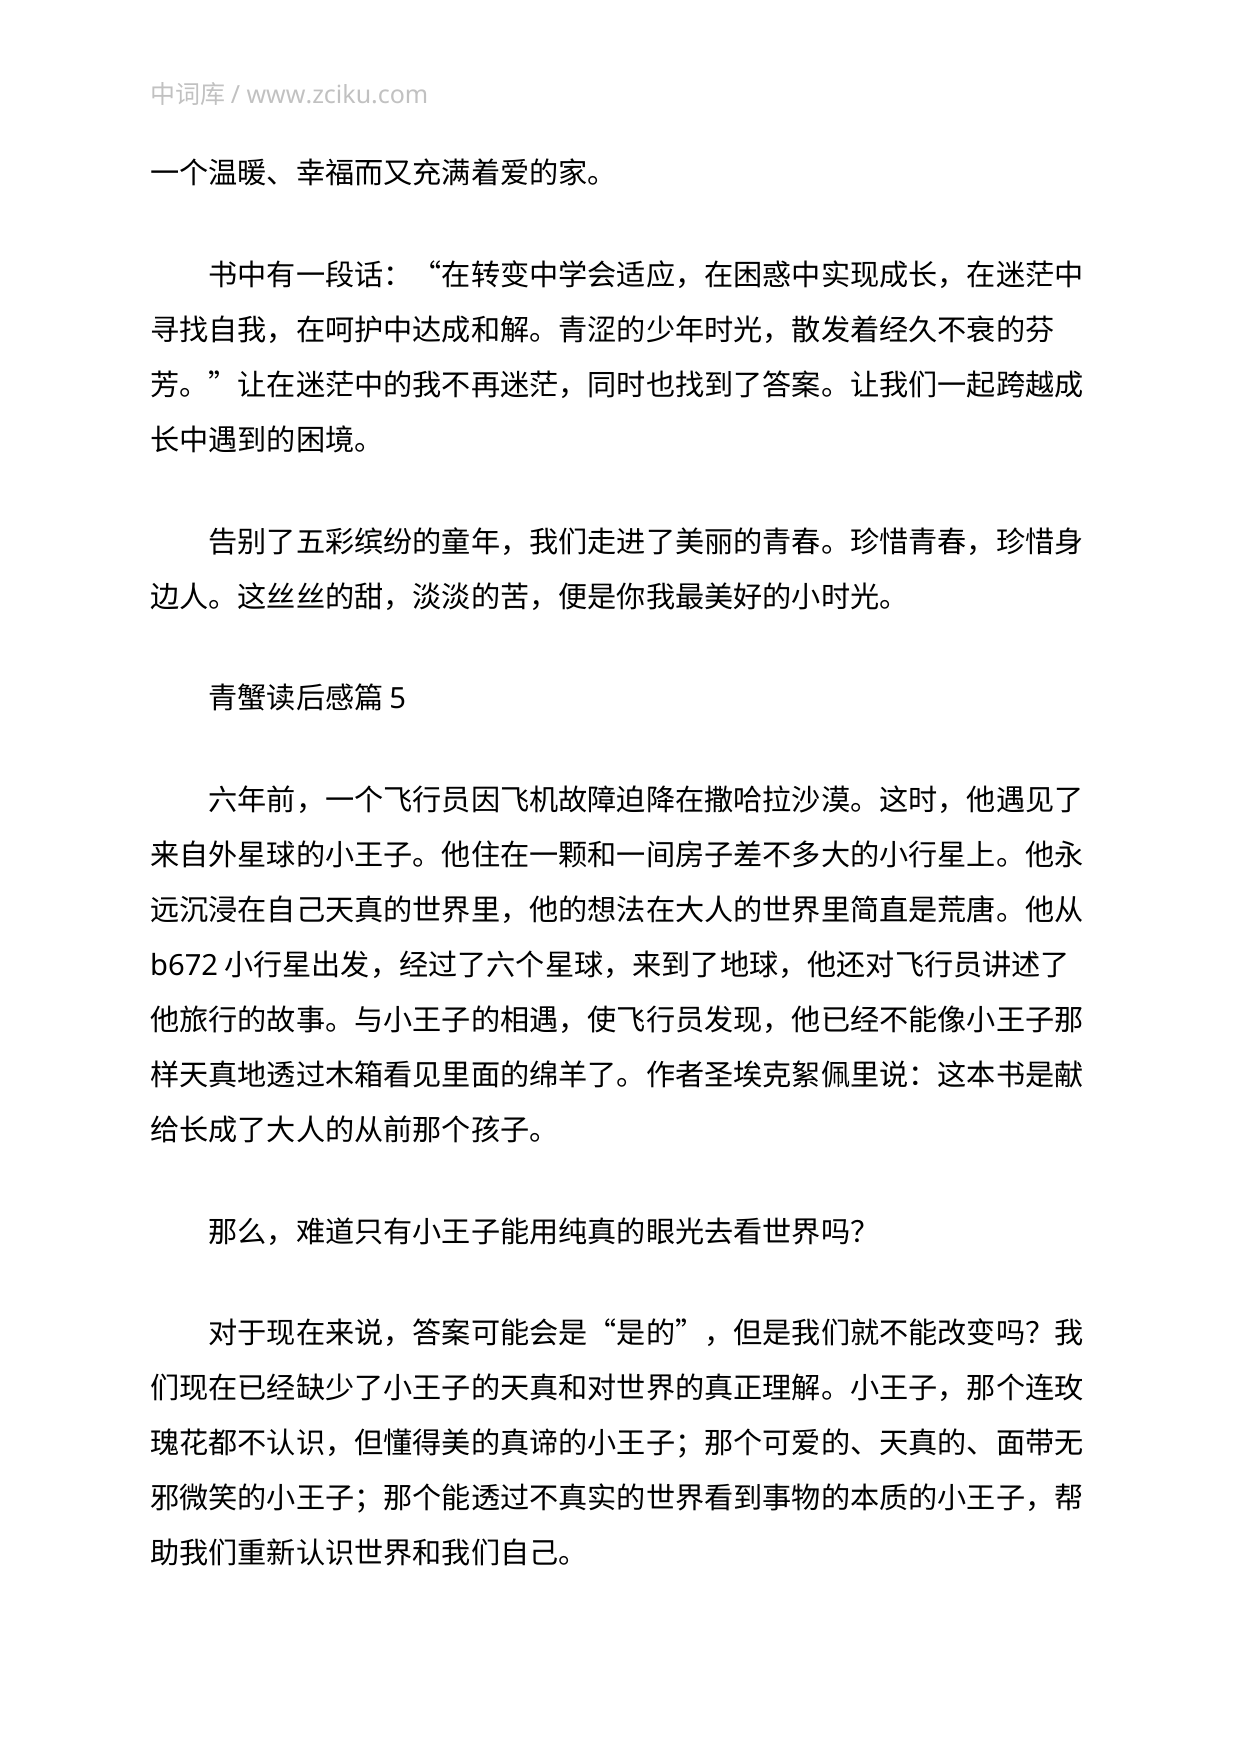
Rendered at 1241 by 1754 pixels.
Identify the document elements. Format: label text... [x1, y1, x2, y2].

text 对于现在来说，答案可能会是“是的”，但是我们就不能改变吗？我们现在已经缺少了小王子的天真和对世界的真正理解。小王子，那个连玫瑰花都不认识，但懂得美的真谛的小王子；那个可爱的、天真的、面带无邪微笑的小王子；那个能透过不真实的世界看到事物的本质的小王子，帮助我们重新认识世界和我们自己。 [150, 1310, 1090, 1572]
text 书中有一段话：“在转变中学会适应，在困惑中实现成长，在迷茫中寻找自我，在呵护中达成和解。青涩的少年时光，散发着经久不衰的芬芳。”让在迷茫中的我不再迷茫，同时也找到了答案。让我们一起跨越成长中遇到的困境。 [150, 252, 1090, 459]
text 六年前，一个飞行员因飞机故障迫降在撒哈拉沙漠。这时，他遇见了来自外星球的小王子。他住在一颗和一间房子差不多大的小行星上。他永远沉浸在自己天真的世界里，他的想法在大人的世界里简直是荒唐。他从b672小行星出发，经过了六个星球，来到了地球，他还对飞行员讲述了他旅行的故事。与小王子的相遇，使飞行员发现，他已经不能像小王子那样天真地透过木箱看见里面的绵羊了。作者圣埃克絮佩里说：这本书是献给长成了大人的从前那个孩子。 [150, 777, 1090, 1149]
text 告别了五彩缤纷的童年，我们走进了美丽的青春。珍惜青春，珍惜身边人。这丝丝的甜，淡淡的苦，便是你我最美好的小时光。 [150, 518, 1090, 615]
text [150, 150, 1090, 192]
text 那么，难道只有小王子能用纯真的眼光去看世界吗？ [150, 1208, 1090, 1250]
text 青蟹读后感篇5 [150, 675, 1090, 717]
